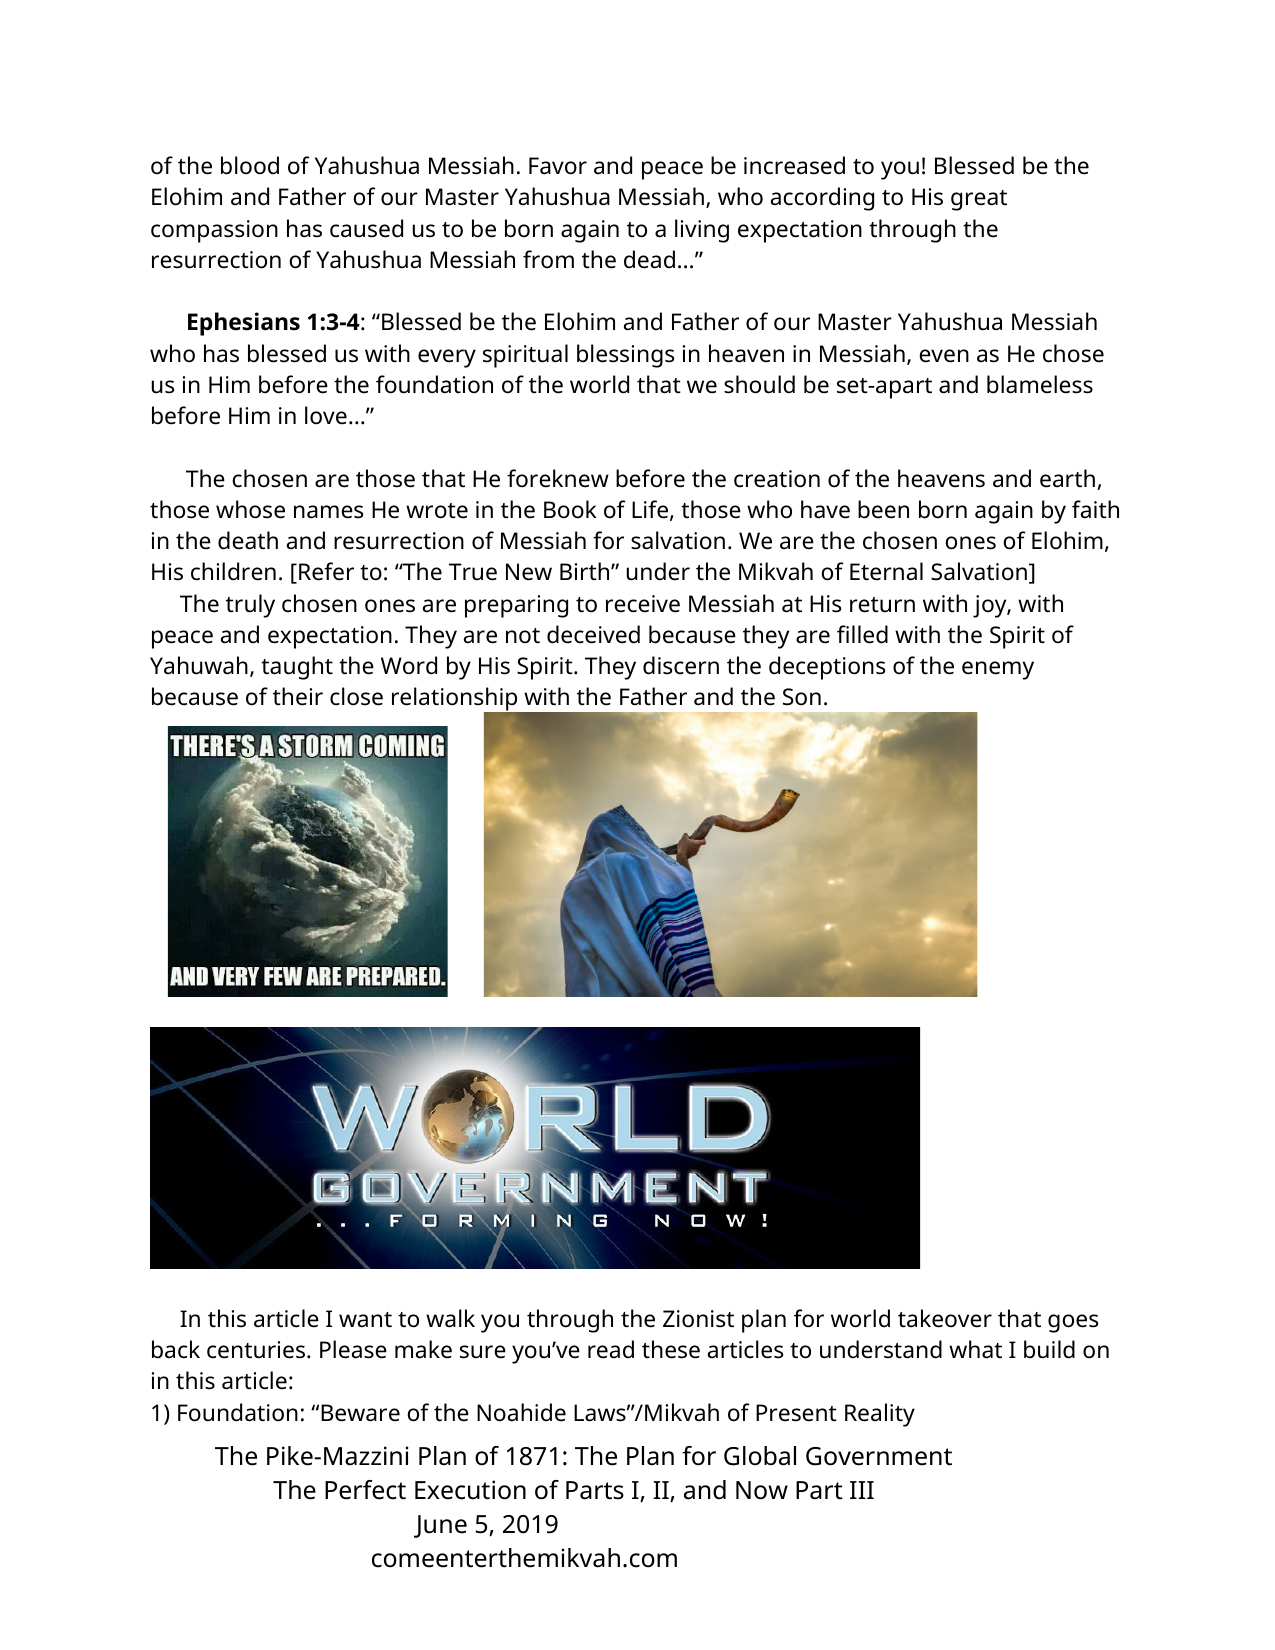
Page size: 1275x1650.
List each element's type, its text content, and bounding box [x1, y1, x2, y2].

text In this article I want to walk you through the Zionist plan for world takeover that goes back centuries. Please make sure you’ve read these articles to understand what I build on in this article: [150, 1303, 1125, 1397]
picture [453, 712, 1008, 997]
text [150, 150, 1125, 275]
picture [167, 726, 448, 997]
text The truly chosen ones are preparing to receive Messiah at His return with joy, with peace and expectation. They are not deceived because they are filled with the Spirit of Yahuwah, taught the Word by His Spirit. They discern the deceptions of the enemy because of their close relationship with the Father and the Son. [150, 587, 1125, 712]
text Ephesians 1:3-4: “Blessed be the Elohim and Father of our Master Yahushua Messiah who has blessed us with every spiritual blessings in heaven in Messiah, even as He chose us in Him before the foundation of the world that we should be set-apart and blameless before Him in love…” [150, 306, 1125, 431]
text 1) Foundation: “Beware of the Noahide Laws”/Mikvah of Present Reality [150, 1397, 1125, 1428]
picture [150, 1027, 921, 1269]
text The chosen are those that He foreknew before the creation of the heavens and earth, those whose names He wrote in the Book of Life, those who have been born again by faith in the death and resurrection of Messiah for salvation. We are the chosen ones of Elohim, His children. [Refer to: “The True New Birth” under the Mikvah of Eternal Salvation] [150, 462, 1125, 587]
